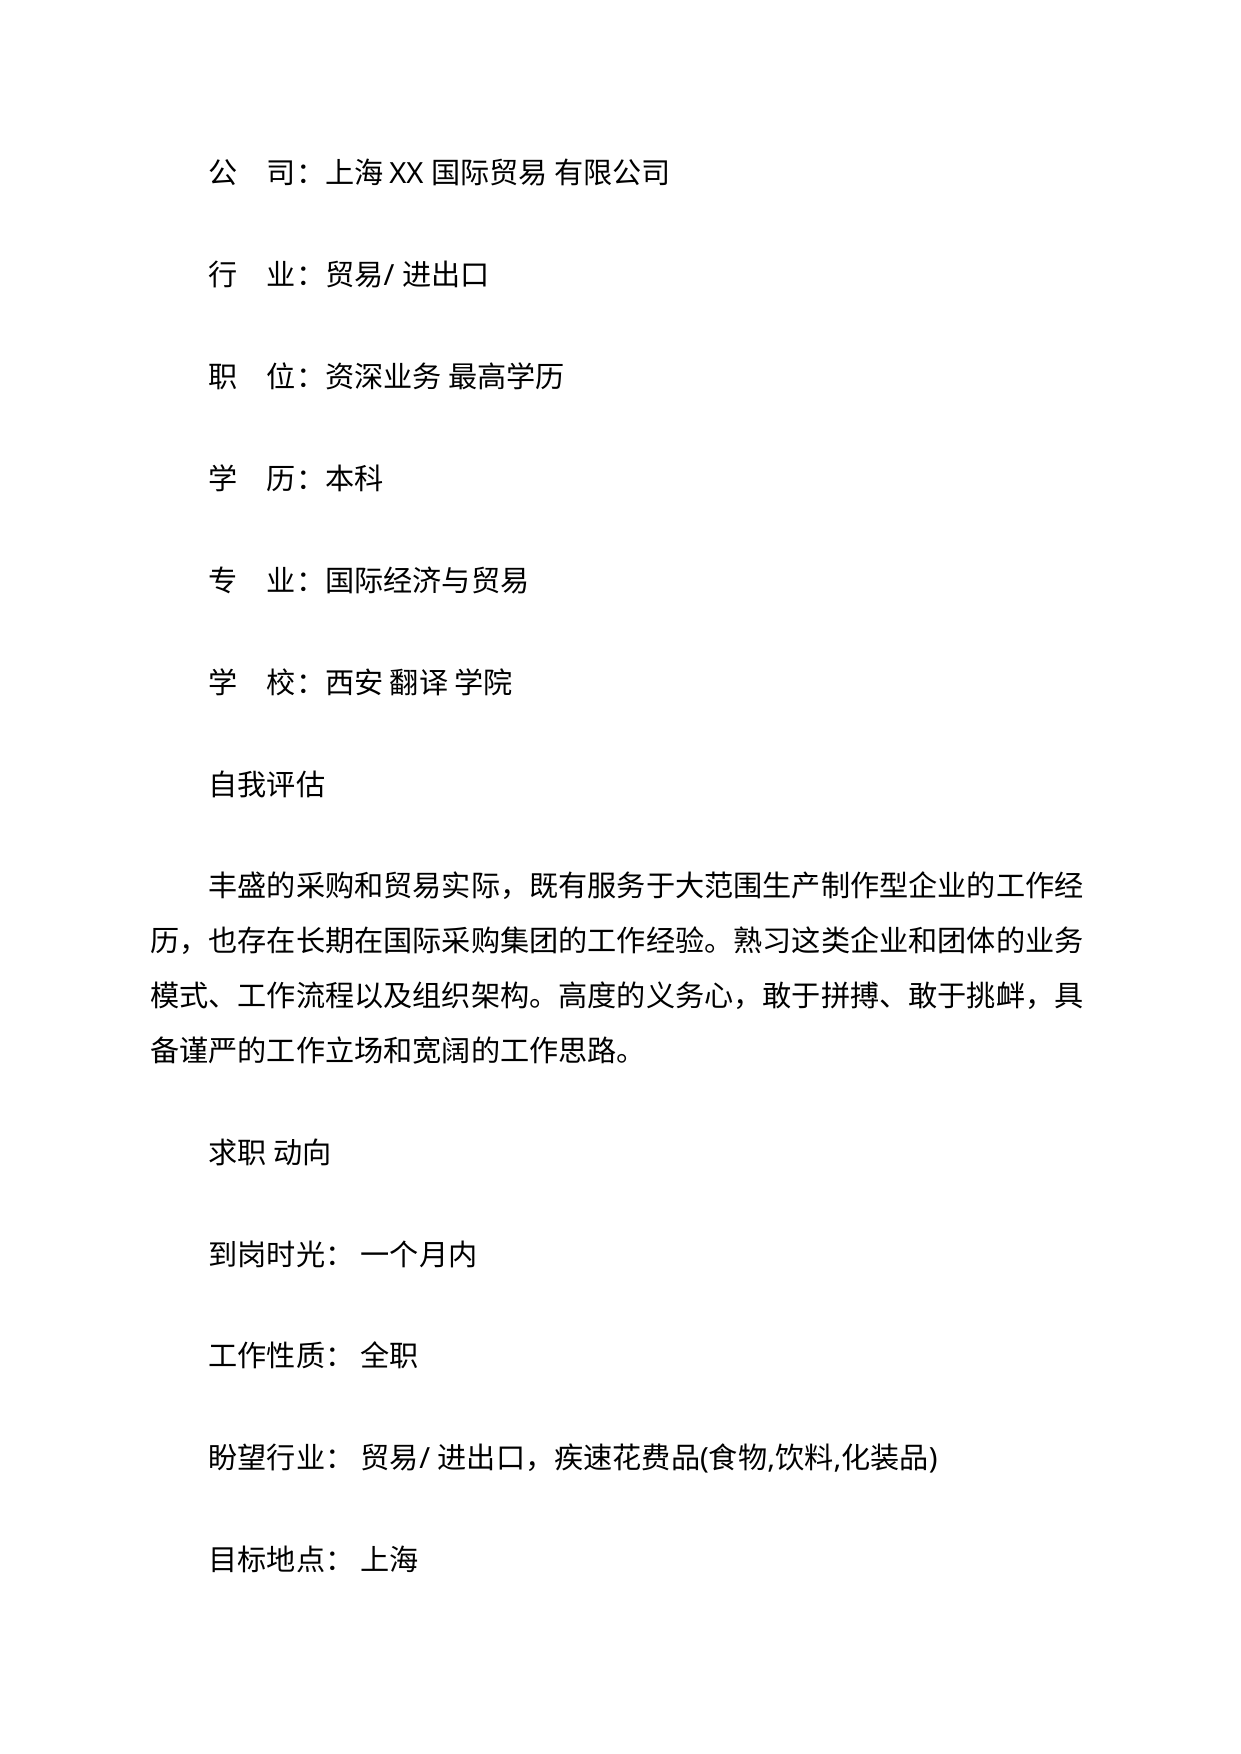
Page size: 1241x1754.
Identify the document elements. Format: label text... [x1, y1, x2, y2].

text 目标地点： 上海 [150, 1537, 1090, 1579]
text 学 校：西安 翻译 学院 [150, 659, 1090, 702]
text 盼望行业： 贸易/ 进出口，疾速花费品(食物,饮料,化装品) [150, 1434, 1090, 1477]
text 职 位：资深业务 最高学历 [150, 354, 1090, 396]
text 专 业：国际经济与贸易 [150, 557, 1090, 600]
text 学 历：本科 [150, 456, 1090, 498]
text 到岗时光： 一个月内 [150, 1231, 1090, 1273]
text 求职 动向 [150, 1129, 1090, 1172]
text 自我评估 [150, 761, 1090, 803]
text 工作性质： 全职 [150, 1333, 1090, 1375]
text 行 业：贸易/ 进出口 [150, 252, 1090, 294]
text 丰盛的采购和贸易实际，既有服务于大范围生产制作型企业的工作经历，也存在长期在国际采购集团的工作经验。熟习这类企业和团体的业务模式、工作流程以及组织架构。高度的义务心，敢于拼搏、敢于挑衅，具备谨严的工作立场和宽阔的工作思路。 [150, 863, 1090, 1070]
text 公 司：上海XX 国际贸易 有限公司 [150, 150, 1090, 192]
